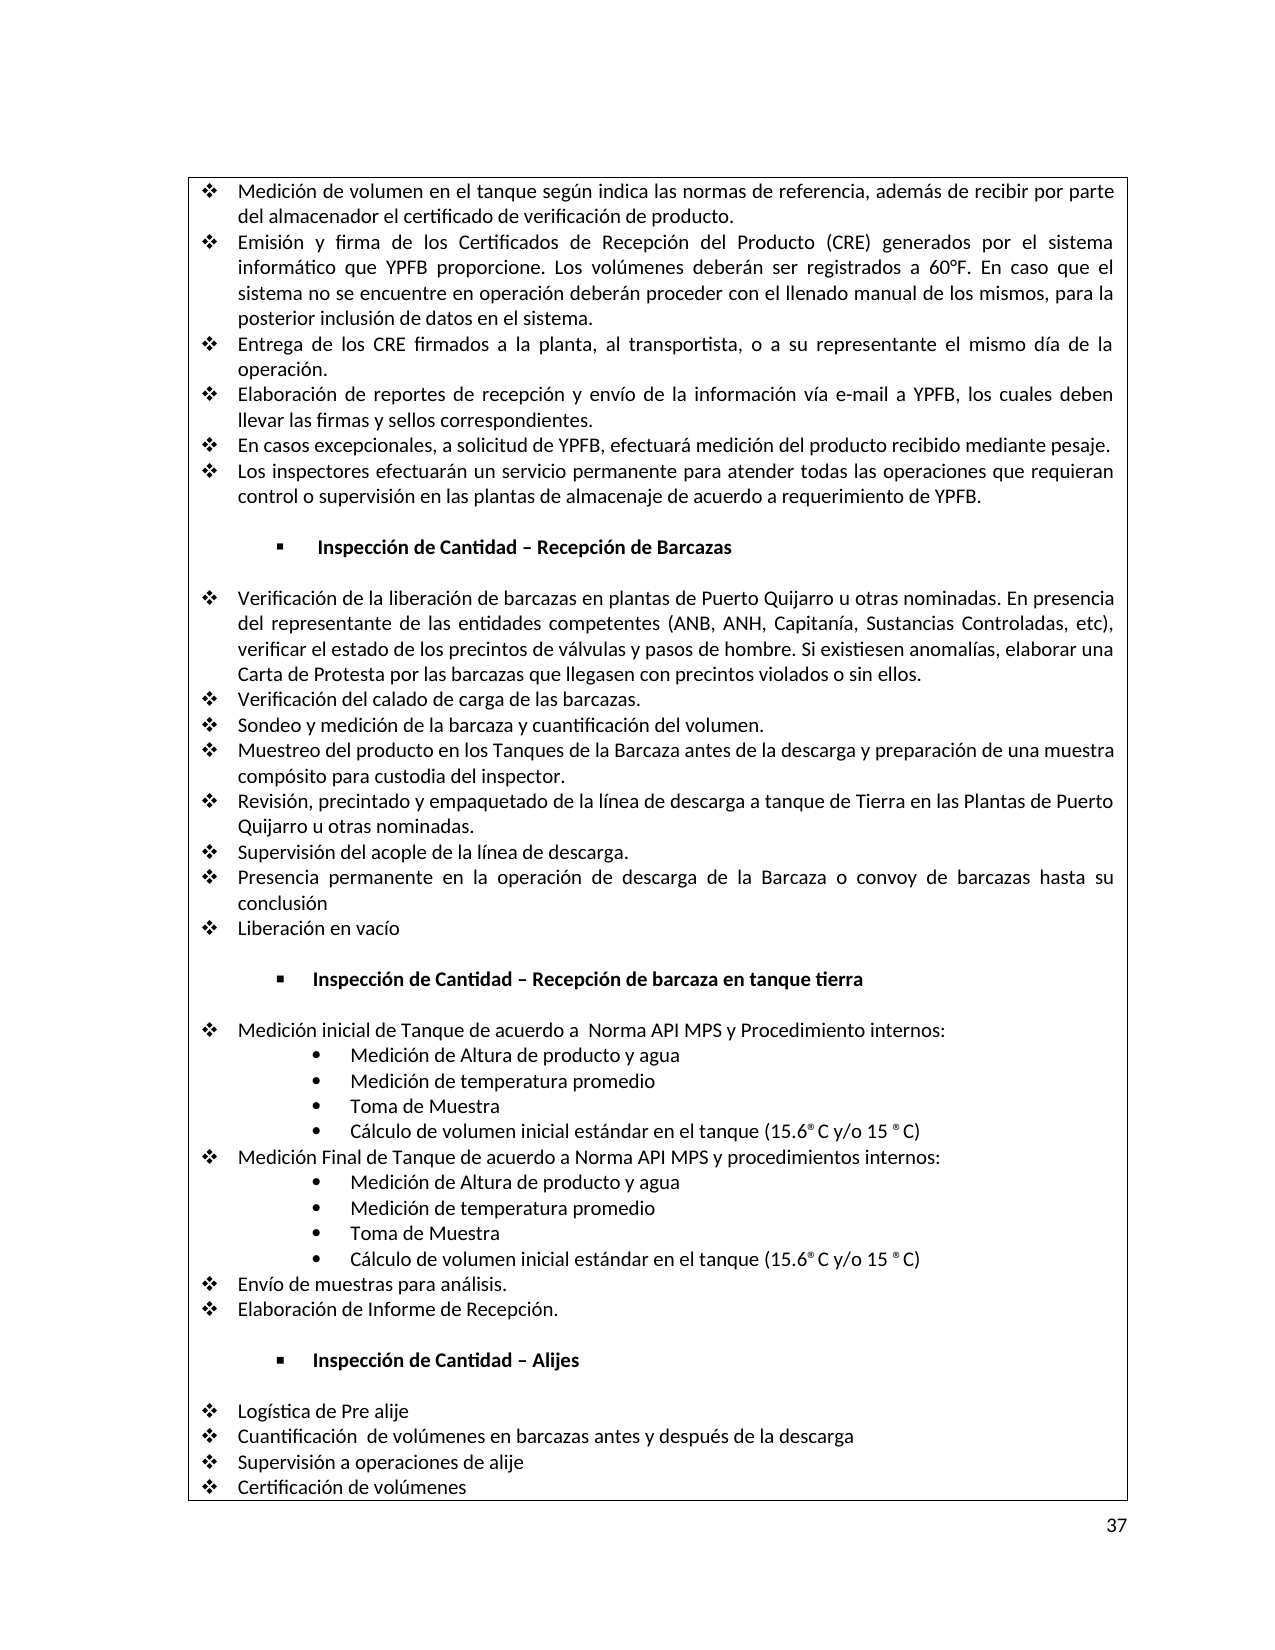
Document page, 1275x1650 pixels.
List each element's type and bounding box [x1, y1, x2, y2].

table_cell [189, 178, 1127, 1500]
